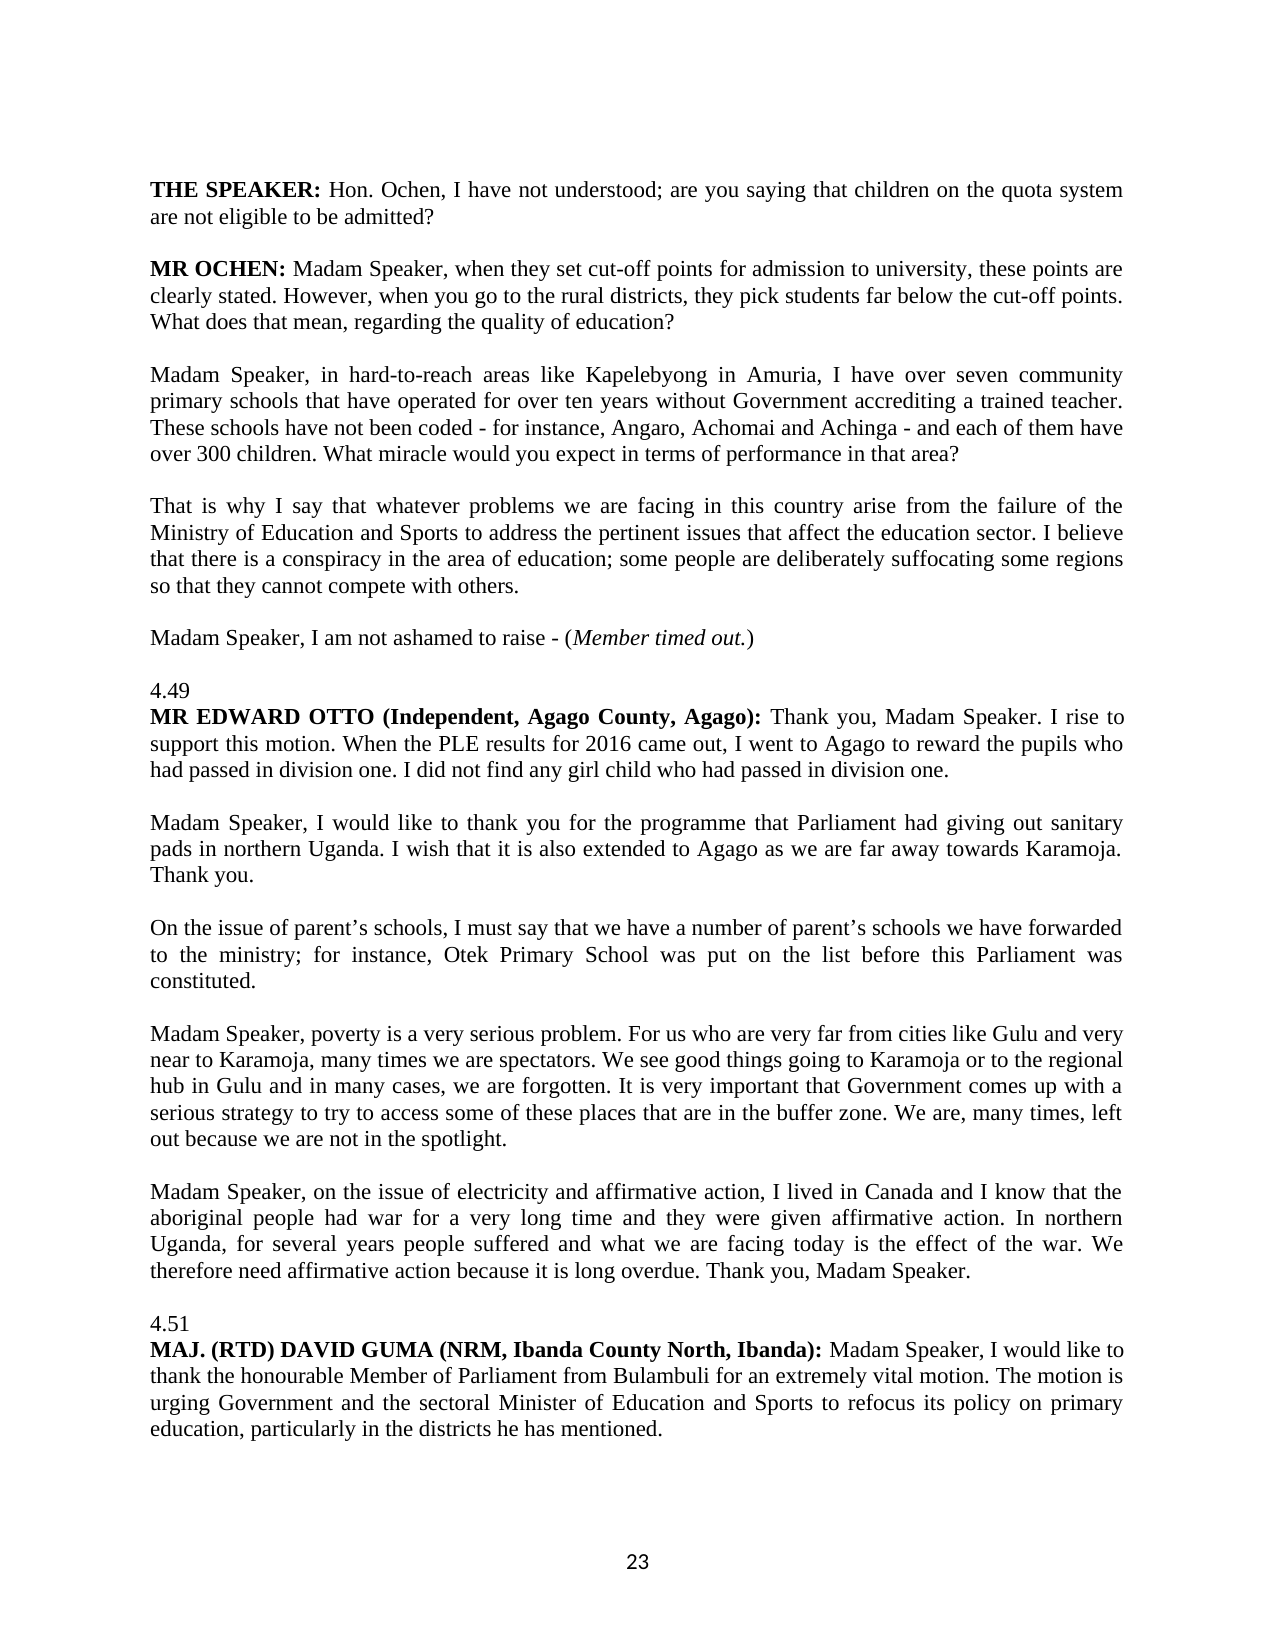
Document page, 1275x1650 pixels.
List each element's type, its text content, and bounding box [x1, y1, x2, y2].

text That is why I say that whatever problems we are facing in this country arise from the failure of the Ministry of Education and Sports to address the pertinent issues that affect the education sector. I believe that there is a conspiracy in the area of education; some people are deliberately suffocating some regions so that they cannot compete with others. [150, 493, 1125, 598]
text 4.49 [150, 677, 1125, 703]
text Madam Speaker, in hard-to-reach areas like Kapelebyong in Amuria, I have over seven community primary schools that have operated for over ten years without Government accrediting a trained teacher. These schools have not been coded - for instance, Angaro, Achomai and Achinga - and each of them have over 300 children. What miracle would you expect in terms of performance in that area? [150, 361, 1125, 466]
text On the issue of parent’s schools, I must say that we have a number of parent’s schools we have forwarded to the ministry; for instance, Otek Primary School was put on the list before this Parliament was constituted. [150, 914, 1125, 993]
text MR OCHEN: Madam Speaker, when they set cut-off points for admission to university, these points are clearly stated. However, when you go to the rural districts, they pick students far below the cut-off points. What does that mean, regarding the quality of education? [150, 255, 1125, 334]
text 4.51 [150, 1309, 1125, 1336]
text Madam Speaker, on the issue of electricity and affirmative action, I lived in Canada and I know that the aboriginal people had war for a very long time and they were given affirmative action. In northern Uganda, for several years people suffered and what we are facing today is the effect of the war. We therefore need affirmative action because it is long overdue. Thank you, Madam Speaker. [150, 1178, 1125, 1283]
text MR EDWARD OTTO (Independent, Agago County, Agago): Thank you, Madam Speaker. I rise to support this motion. When the PLE results for 2016 came out, I went to Agago to reward the pupils who had passed in division one. I did not find any girl child who had passed in division one. [150, 703, 1125, 782]
text MAJ. (RTD) DAVID GUMA (NRM, Ibanda County North, Ibanda): Madam Speaker, I would like to thank the honourable Member of Parliament from Bulambuli for an extremely vital motion. The motion is urging Government and the sectoral Minister of Education and Sports to refocus its policy on primary education, particularly in the districts he has mentioned. [150, 1336, 1125, 1441]
text Madam Speaker, I would like to thank you for the programme that Parliament had giving out sanitary pads in northern Uganda. I wish that it is also extended to Agago as we are far away towards Karamoja. Thank you. [150, 809, 1125, 888]
text Madam Speaker, I am not ashamed to raise - (Member timed out.) [150, 624, 1125, 651]
text THE SPEAKER: Hon. Ochen, I have not understood; are you saying that children on the quota system are not eligible to be admitted? [150, 176, 1125, 229]
text Madam Speaker, poverty is a very serious problem. For us who are very far from cities like Gulu and very near to Karamoja, many times we are spectators. We see good things going to Karamoja or to the regional hub in Gulu and in many cases, we are forgotten. It is very important that Government comes up with a serious strategy to try to access some of these places that are in the buffer zone. We are, many times, left out because we are not in the spotlight. [150, 1020, 1125, 1151]
